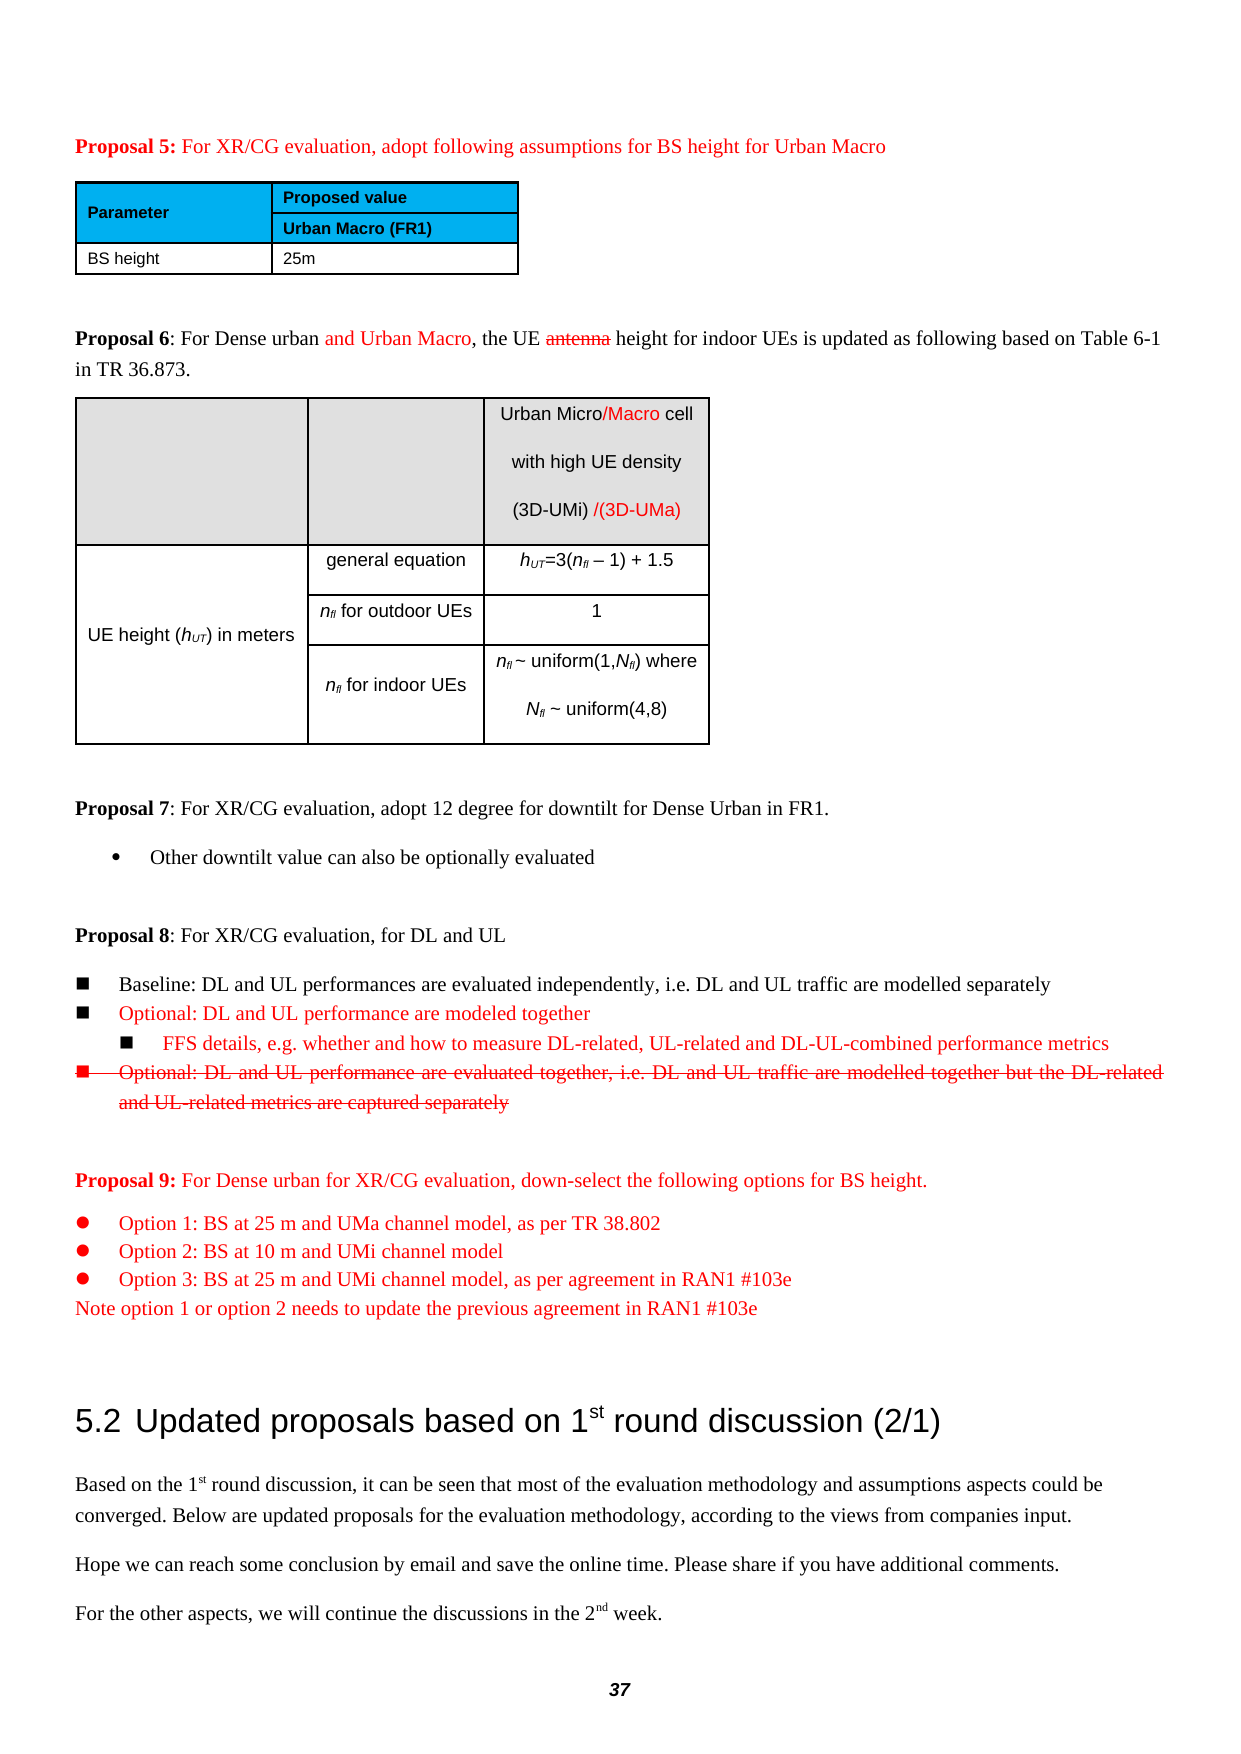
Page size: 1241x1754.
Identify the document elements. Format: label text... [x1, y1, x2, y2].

table_cell general equation [309, 546, 483, 594]
table_header Proposed value [273, 184, 517, 212]
text Proposal 5: For XR/CG evaluation, adopt following assumptions for BS height for Urban Macro [75, 132, 1165, 161]
text Proposal 7: For XR/CG evaluation, adopt 12 degree for downtilt for Dense Urban in FR1. [75, 794, 1165, 822]
list Optional: DL and UL performance are modeled together [75, 999, 1165, 1027]
table_cell nfl ~ uniform(1,Nfl) where Nfl ~ uniform(4,8) [485, 646, 708, 743]
table_header Parameter [77, 184, 271, 242]
list Option 1: BS at 25 m and UMa channel model, as per TR 38.802 [75, 1209, 1165, 1237]
table_cell nfl for outdoor UEs [309, 596, 483, 644]
text Proposal 6: For Dense urban and Urban Macro, the UE antenna height for indoor UEs is updated as following based on Table 6-1 in TR 36.873. [75, 324, 1165, 383]
table_cell 1 [485, 596, 708, 644]
text Based on the 1st round discussion, it can be seen that most of the evaluation methodology and assumptions aspects could be converged. Below are updated proposals for the evaluation methodology, according to the views from companies input. [75, 1470, 1165, 1529]
table_cell Urban Macro (FR1) [273, 214, 517, 242]
list Other downtilt value can also be optionally evaluated [112, 843, 1165, 871]
table_header Urban Micro/Macro cell with high UE density (3D-UMi) /(3D-UMa) [485, 399, 708, 544]
subtitle Updated proposals based on 1st round discussion (2/1) [75, 1392, 1165, 1448]
list Baseline: DL and UL performances are evaluated independently, i.e. DL and UL traffic are modelled separately [75, 969, 1165, 998]
table_cell nfl for indoor UEs [309, 646, 483, 743]
text Note option 1 or option 2 needs to update the previous agreement in RAN1 #103e [75, 1294, 1165, 1322]
table_cell hUT=3(nfl – 1) + 1.5 [485, 546, 708, 594]
list Option 2: BS at 10 m and UMi channel model [75, 1237, 1165, 1265]
list Option 3: BS at 25 m and UMi channel model, as per agreement in RAN1 #103e [75, 1265, 1165, 1294]
table_header [77, 399, 307, 544]
table_cell UE height (hUT) in meters [77, 546, 307, 743]
list FFS details, e.g. whether and how to measure DL-related, UL-related and DL-UL-combined performance metrics [119, 1028, 1165, 1057]
text For the other aspects, we will continue the discussions in the 2nd week. [75, 1598, 1165, 1627]
table_cell 25m [273, 244, 517, 273]
text Hope we can reach some conclusion by email and save the online time. Please share if you have additional comments. [75, 1549, 1165, 1578]
text Proposal 8: For XR/CG evaluation, for DL and UL [75, 920, 1165, 949]
list Optional: DL and UL performance are evaluated together, i.e. DL and UL traffic are modelled together but the DL-related and UL-related metrics are captured separately [75, 1058, 1165, 1116]
text Proposal 9: For Dense urban for XR/CG evaluation, down-select the following options for BS height. [75, 1166, 1165, 1194]
table_cell BS height [77, 244, 271, 273]
table_header [309, 399, 483, 544]
